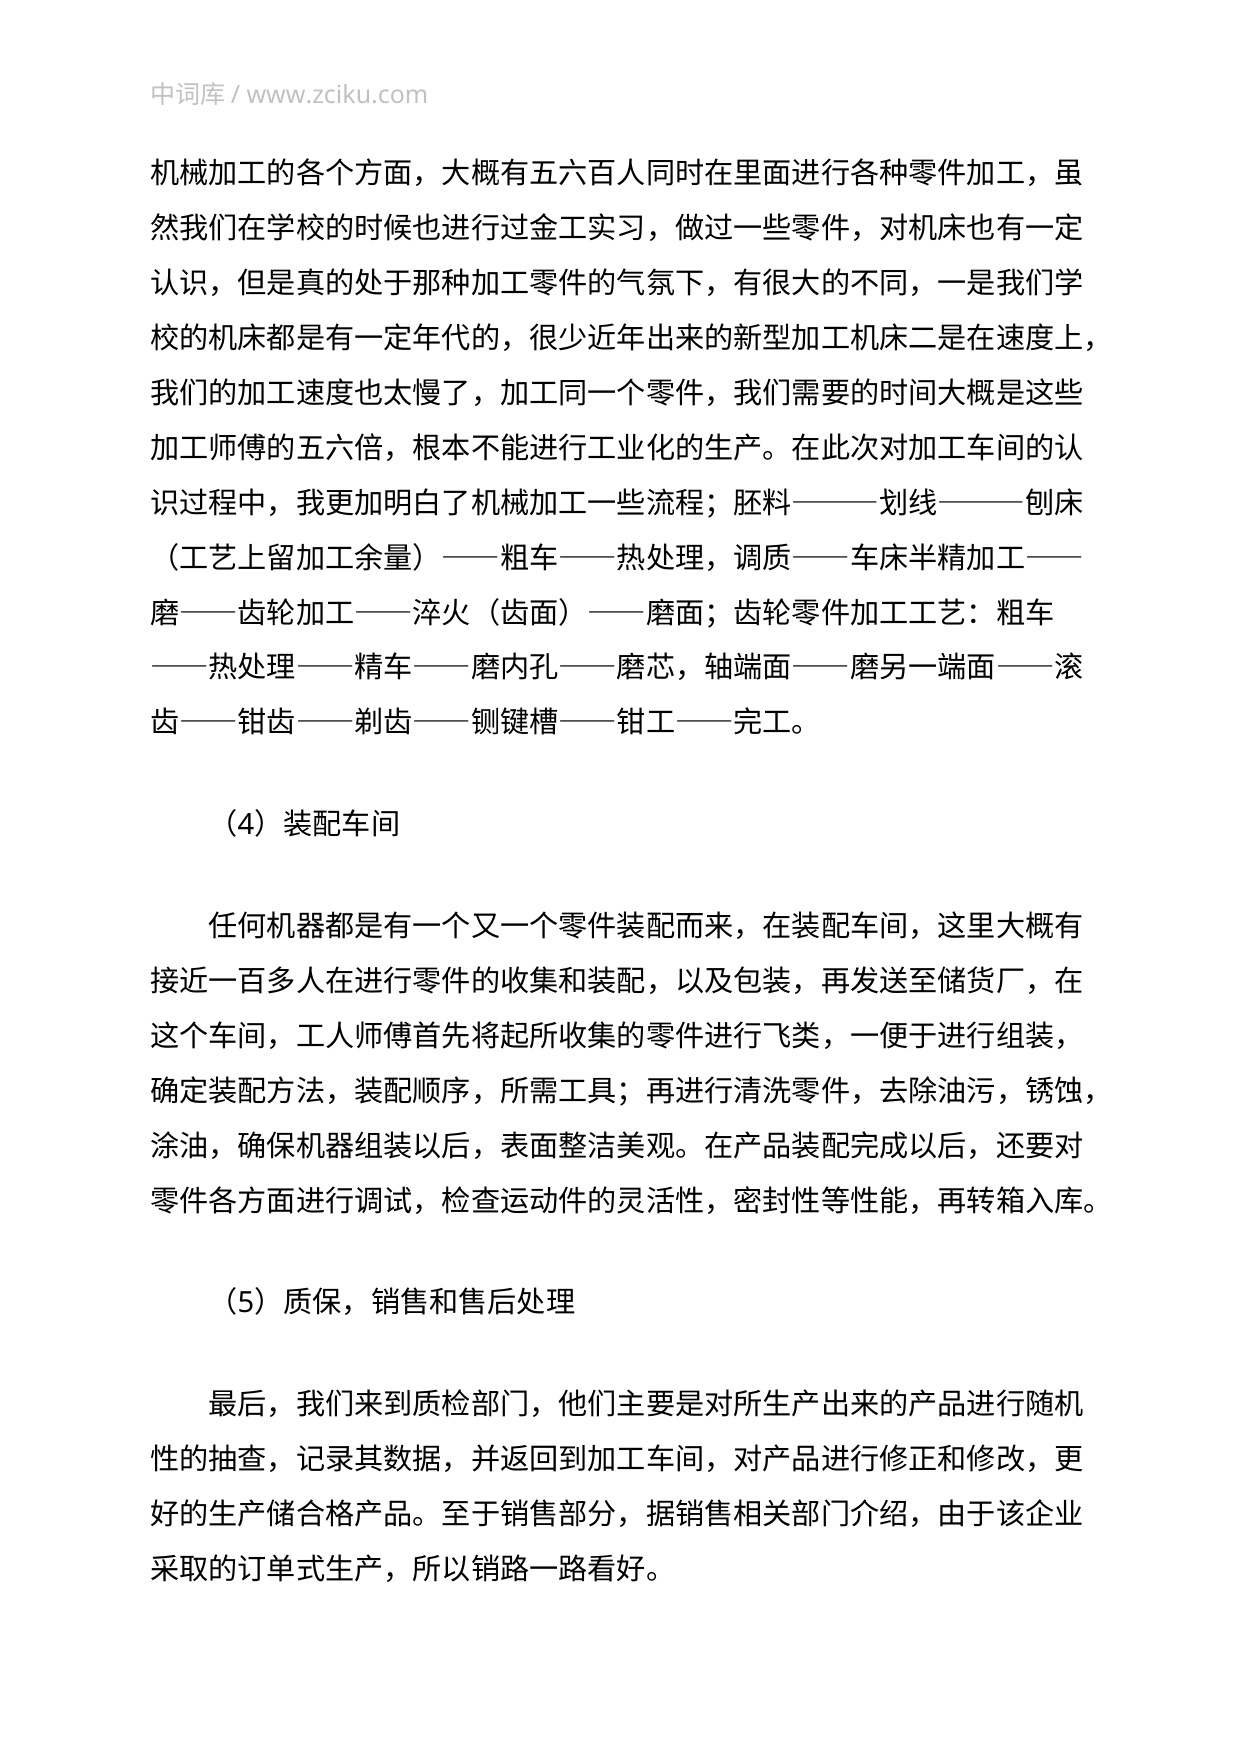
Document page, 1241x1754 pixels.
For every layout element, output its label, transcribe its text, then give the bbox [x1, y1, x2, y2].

text （4）装配车间 [150, 801, 1090, 843]
text 任何机器都是有一个又一个零件装配而来，在装配车间，这里大概有接近一百多人在进行零件的收集和装配，以及包装，再发送至储货厂，在这个车间，工人师傅首先将起所收集的零件进行飞类，一便于进行组装，确定装配方法，装配顺序，所需工具；再进行清洗零件，去除油污，锈蚀，涂油，确保机器组装以后，表面整洁美观。在产品装配完成以后，还要对零件各方面进行调试，检查运动件的灵活性，密封性等性能，再转箱入库。 [150, 903, 1090, 1219]
text 最后，我们来到质检部门，他们主要是对所生产出来的产品进行随机性的抽查，记录其数据，并返回到加工车间，对产品进行修正和修改，更好的生产储合格产品。至于销售部分，据销售相关部门介绍，由于该企业采取的订单式生产，所以销路一路看好。 [150, 1381, 1090, 1588]
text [150, 150, 1090, 741]
text （5）质保，销售和售后处理 [150, 1279, 1090, 1321]
